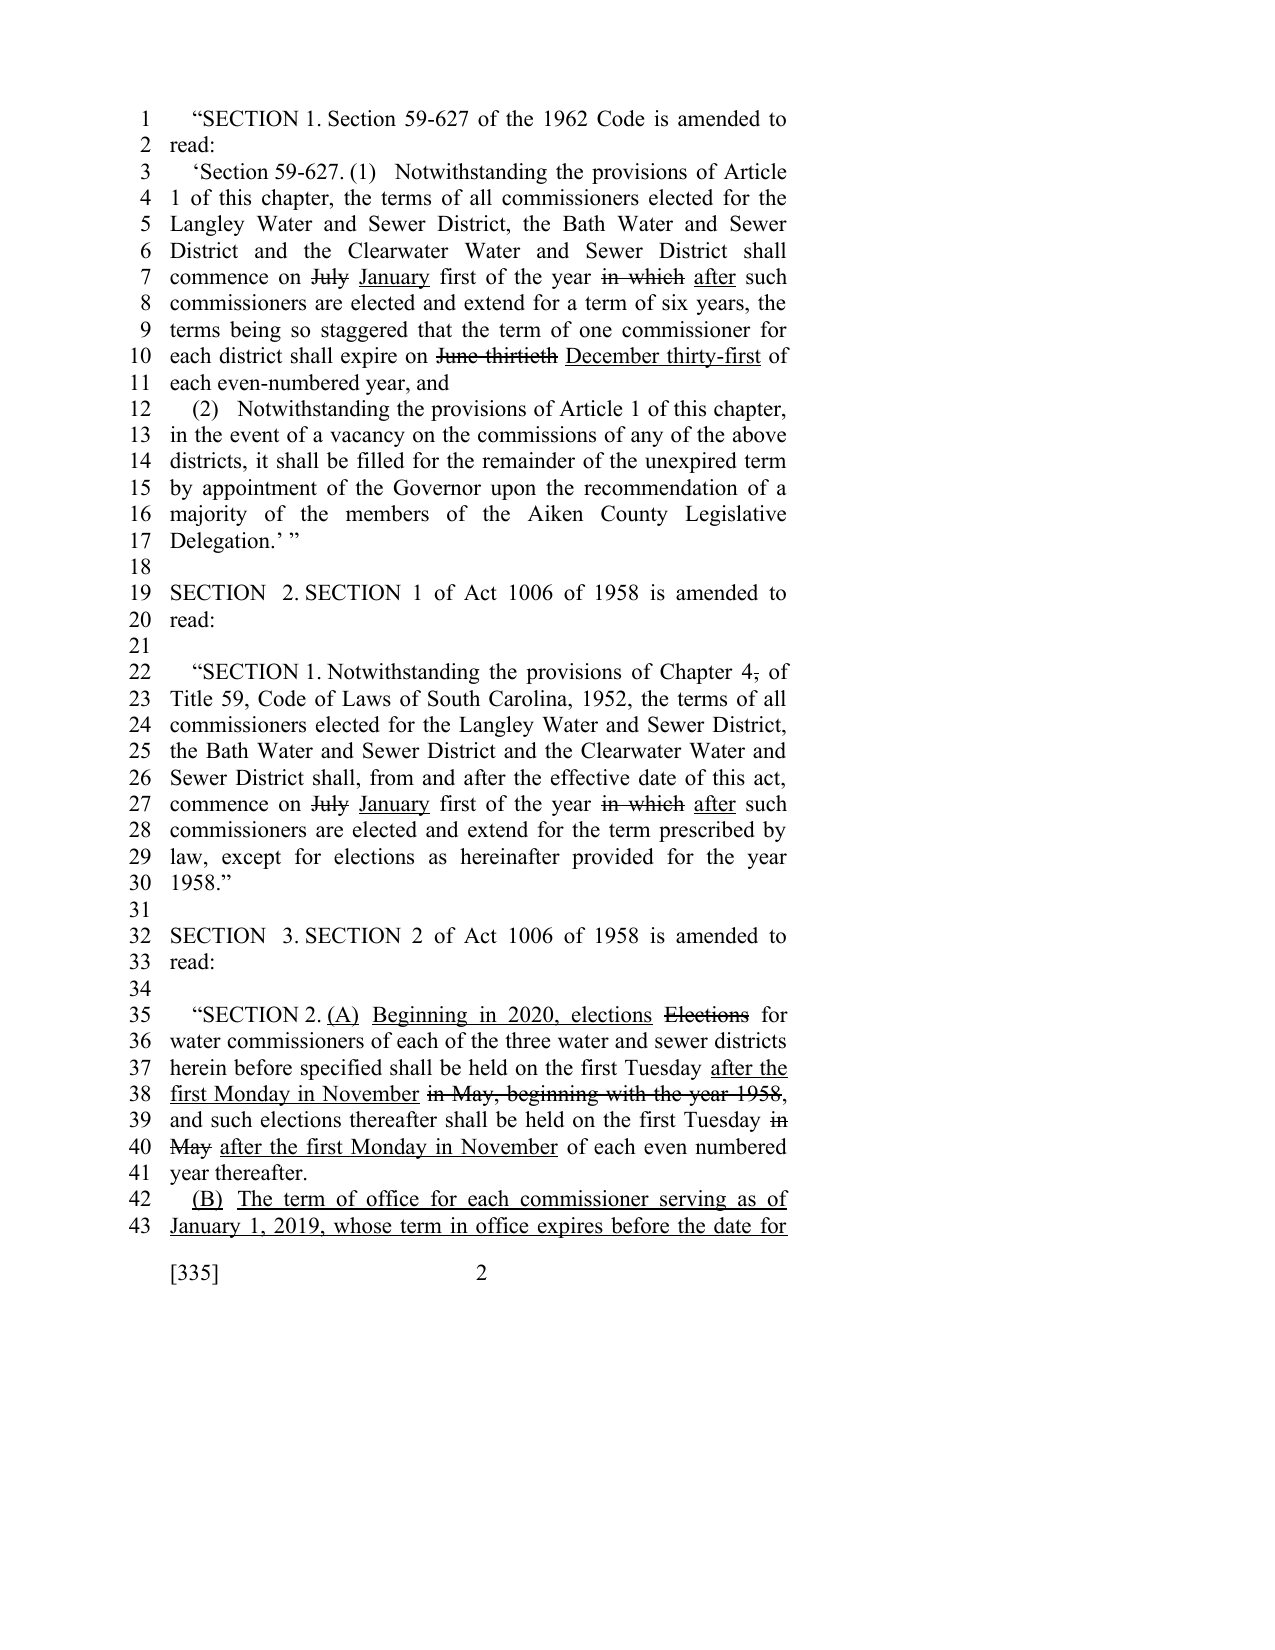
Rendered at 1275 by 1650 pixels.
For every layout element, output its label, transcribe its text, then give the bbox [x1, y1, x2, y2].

text SECTION 3. SECTION 2 of Act 1006 of 1958 is amended to read: [169, 922, 787, 975]
text ‘Section 59-627. (1) Notwithstanding the provisions of Article 1 of this chapter, the terms of all commissioners elected for the Langley Water and Sewer District, the Bath Water and Sewer District and the Clearwater Water and Sewer District shall commence on July January first of the year in which after such commissioners are elected and extend for a term of six years, the terms being so staggered that the term of one commissioner for each district shall expire on June thirtieth December thirty-first of each even-numbered year, and [169, 158, 787, 395]
text “SECTION 1. Section 59-627 of the 1962 Code is amended to read: [169, 105, 787, 158]
text “SECTION 2. (A) Beginning in 2020, elections Elections for water commissioners of each of the three water and sewer districts herein before specified shall be held on the first Tuesday after the first Monday in November in May, beginning with the year 1958, and such elections thereafter shall be held on the first Tuesday in May after the first Monday in November of each even numbered year thereafter. [169, 1001, 787, 1186]
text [169, 1186, 787, 1235]
text (2) Notwithstanding the provisions of Article 1 of this chapter, in the event of a vacancy on the commissions of any of the above districts, it shall be filled for the remainder of the unexpired term by appointment of the Governor upon the recommendation of a majority of the members of the Aiken County Legislative Delegation.’ ” [169, 395, 787, 553]
text “SECTION 1. Notwithstanding the provisions of Chapter 4, of Title 59, Code of Laws of South Carolina, 1952, the terms of all commissioners elected for the Langley Water and Sewer District, the Bath Water and Sewer District and the Clearwater Water and Sewer District shall, from and after the effective date of this act, commence on July January first of the year in which after such commissioners are elected and extend for the term prescribed by law, except for elections as hereinafter provided for the year 1958.” [169, 658, 787, 896]
text SECTION 2. SECTION 1 of Act 1006 of 1958 is amended to read: [169, 579, 787, 632]
